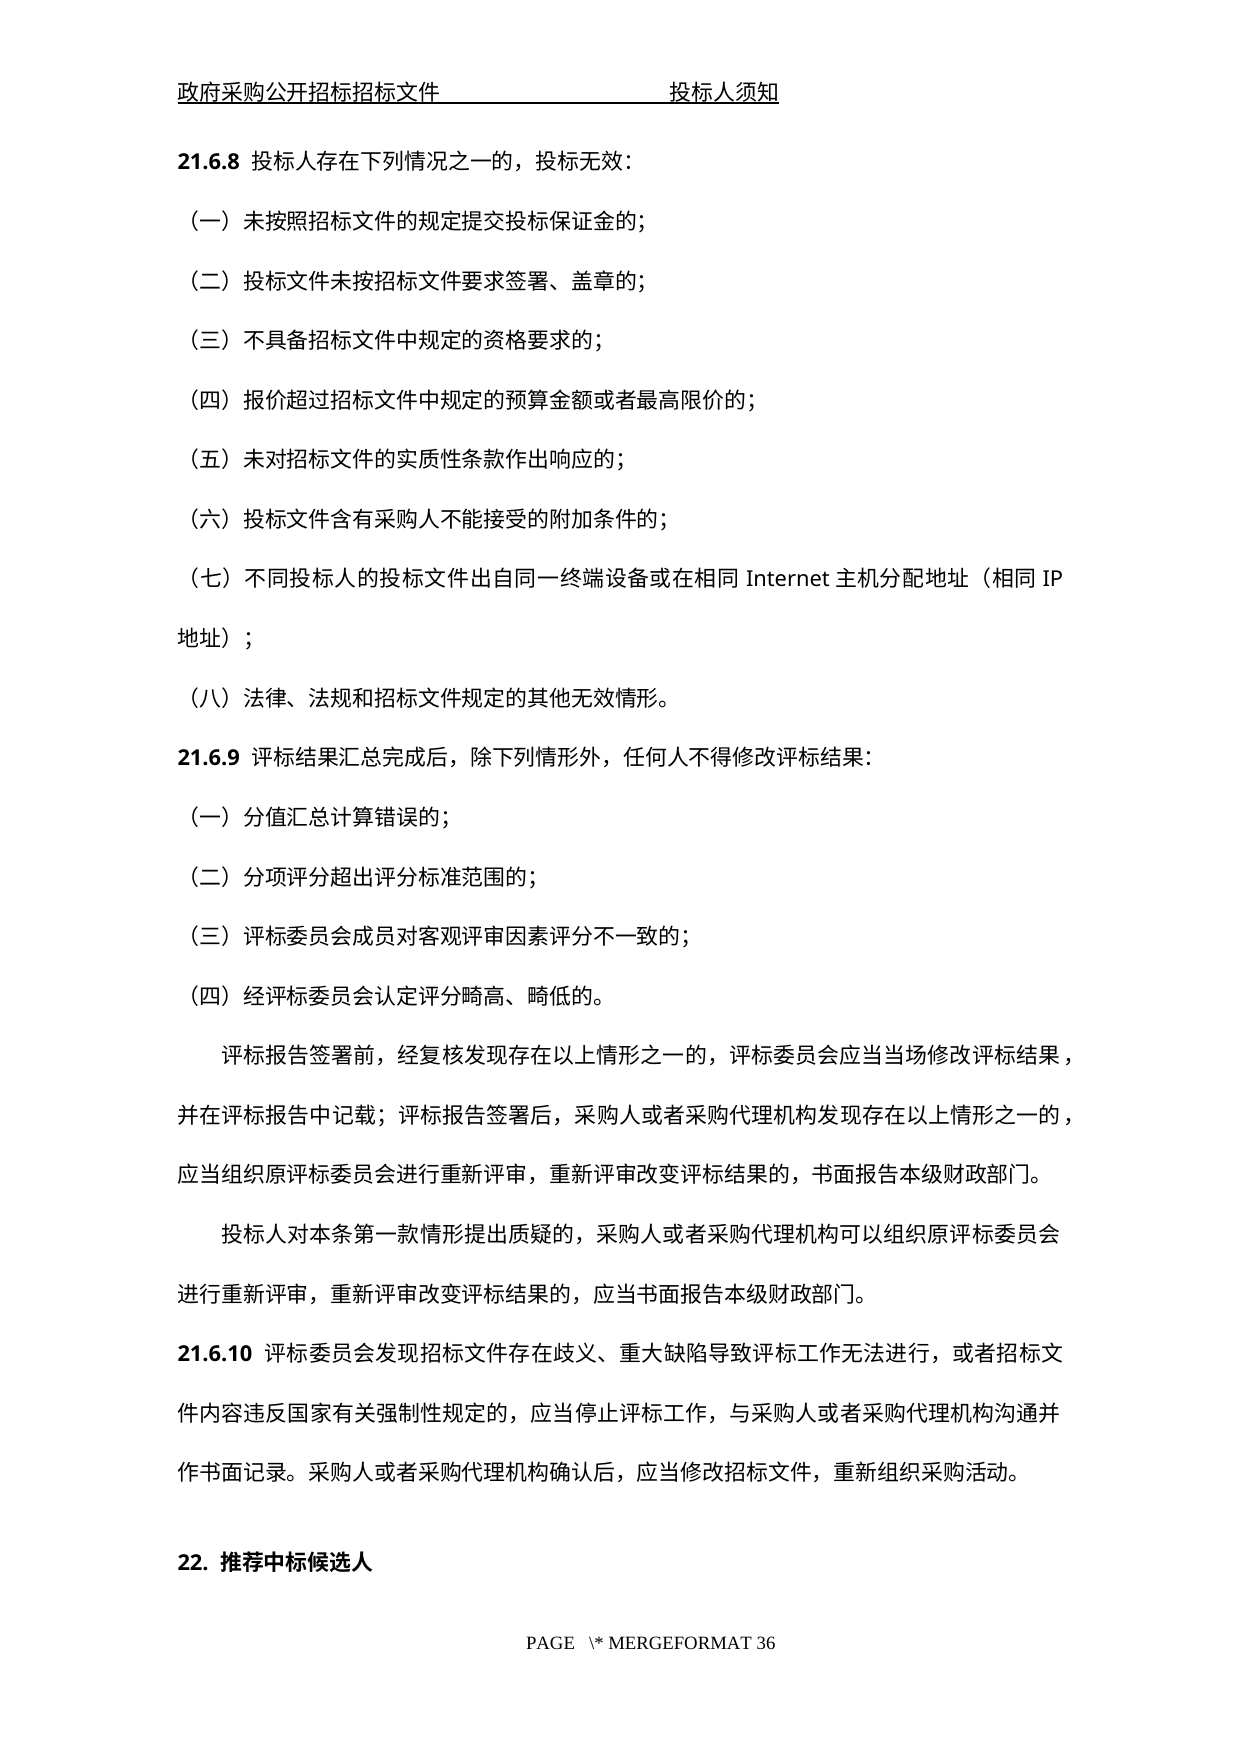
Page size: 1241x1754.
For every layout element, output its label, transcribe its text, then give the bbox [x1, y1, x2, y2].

text （二）分项评分超出评分标准范围的； [177, 846, 1063, 905]
text 21.6.9 评标结果汇总完成后，除下列情形外，任何人不得修改评标结果： [177, 726, 1063, 786]
text 评标报告签署前，经复核发现存在以上情形之一的，评标委员会应当当场修改评标结果，并在评标报告中记载；评标报告签署后，采购人或者采购代理机构发现存在以上情形之一的，应当组织原评标委员会进行重新评审，重新评审改变评标结果的，书面报告本级财政部门。 [177, 1024, 1063, 1203]
text 21.6.8 投标人存在下列情况之一的，投标无效： [177, 131, 1063, 190]
text （一）未按照招标文件的规定提交投标保证金的； [177, 190, 1063, 250]
text （二）投标文件未按招标文件要求签署、盖章的； [177, 250, 1063, 309]
text 22. 推荐中标候选人 [177, 1531, 1063, 1590]
text （五）未对招标文件的实质性条款作出响应的； [177, 428, 1063, 488]
text （三）评标委员会成员对客观评审因素评分不一致的； [177, 905, 1063, 965]
text （四）报价超过招标文件中规定的预算金额或者最高限价的； [177, 369, 1063, 428]
text 投标人对本条第一款情形提出质疑的，采购人或者采购代理机构可以组织原评标委员会进行重新评审，重新评审改变评标结果的，应当书面报告本级财政部门。 [177, 1203, 1063, 1322]
text （四）经评标委员会认定评分畸高、畸低的。 [177, 965, 1063, 1024]
text （七）不同投标人的投标文件出自同一终端设备或在相同Internet主机分配地址（相同IP地址）； [177, 548, 1063, 667]
text （六）投标文件含有采购人不能接受的附加条件的； [177, 488, 1063, 548]
text 21.6.10 评标委员会发现招标文件存在歧义、重大缺陷导致评标工作无法进行，或者招标文件内容违反国家有关强制性规定的，应当停止评标工作，与采购人或者采购代理机构沟通并作书面记录。采购人或者采购代理机构确认后，应当修改招标文件，重新组织采购活动。 [177, 1322, 1063, 1501]
text （八）法律、法规和招标文件规定的其他无效情形。 [177, 667, 1063, 726]
text （一）分值汇总计算错误的； [177, 786, 1063, 846]
text （三）不具备招标文件中规定的资格要求的； [177, 309, 1063, 369]
